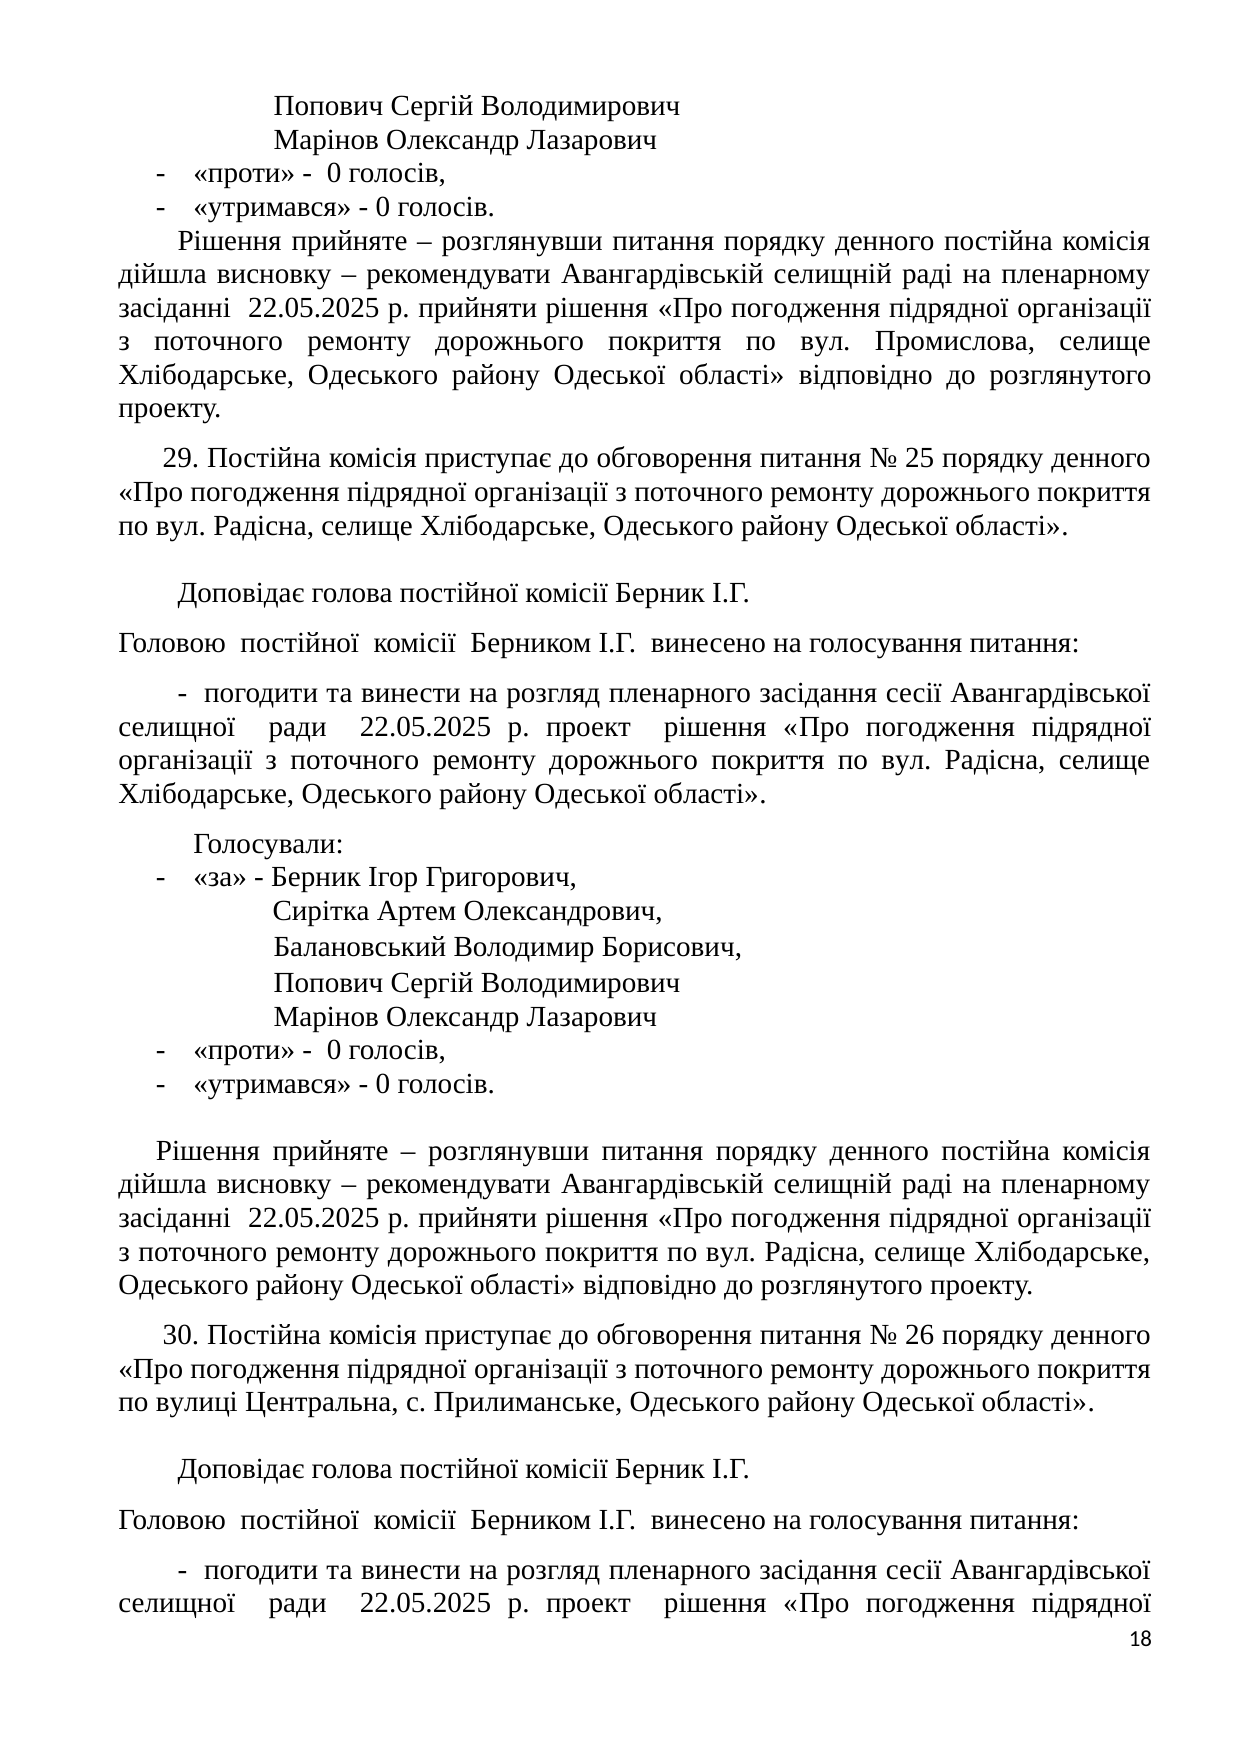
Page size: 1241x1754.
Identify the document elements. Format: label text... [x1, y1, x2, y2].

list Доповідає голова постійної комісії Берник І.Г. [118, 575, 1152, 608]
list «утримався» - 0 голосів. [156, 1066, 1152, 1099]
text Рішення прийняте – розглянувши питання порядку денного постійна комісія дійшла висновку – рекомендувати Авангардівській селищній раді на пленарному засіданні 22.05.2025 р. прийняти рішення «Про погодження підрядної організації з поточного ремонту дорожнього покриття по вул. Промислова, селище Хлібодарське, Одеського району Одеської області» відповідно до розглянутого проекту. [118, 223, 1152, 424]
list Доповідає голова постійної комісії Берник І.Г. [118, 1452, 1152, 1485]
text Головою постійної комісії Берником І.Г. винесено на голосування питання: [118, 1502, 1152, 1535]
text Сирітка Артем Олександрович, [156, 893, 1152, 927]
list Балановський Володимир Борисович, [193, 929, 1152, 963]
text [118, 1552, 1152, 1619]
text - погодити та винести на розгляд пленарного засідання сесії Авангардівської селищної ради 22.05.2025 р. проект рішення «Про погодження підрядної організації з поточного ремонту дорожнього покриття по вул. Радісна, селище Хлібодарське, Одеського району Одеської області». [118, 675, 1152, 809]
list «утримався» - 0 голосів. [156, 189, 1152, 223]
list 30. Постійна комісія приступає до обговорення питання № 26 порядку денного «Про погодження підрядної організації з поточного ремонту дорожнього покриття по вулиці Центральна, с. Прилиманське, Одеського району Одеської області». [118, 1317, 1152, 1418]
list Попович Сергій Володимирович [193, 965, 1152, 999]
text Рішення прийняте – розглянувши питання порядку денного постійна комісія дійшла висновку – рекомендувати Авангардівській селищній раді на пленарному засіданні 22.05.2025 р. прийняти рішення «Про погодження підрядної організації з поточного ремонту дорожнього покриття по вул. Радісна, селище Хлібодарське, Одеського району Одеської області» відповідно до розглянутого проекту. [118, 1133, 1152, 1301]
list 29. Постійна комісія приступає до обговорення питання № 25 порядку денного «Про погодження підрядної організації з поточного ремонту дорожнього покриття по вул. Радісна, селище Хлібодарське, Одеського району Одеської області». [118, 441, 1152, 541]
text Головою постійної комісії Берником І.Г. винесено на голосування питання: [118, 625, 1152, 658]
list Марінов Олександр Лазарович [193, 999, 1152, 1032]
list Попович Сергій Володимирович [193, 88, 1152, 122]
list «за» - Берник Ігор Григорович, [156, 859, 1152, 893]
list Марінов Олександр Лазарович [193, 122, 1152, 156]
list Голосували: [193, 826, 1152, 859]
list «проти» - 0 голосів, [156, 1032, 1152, 1066]
list «проти» - 0 голосів, [156, 156, 1152, 189]
